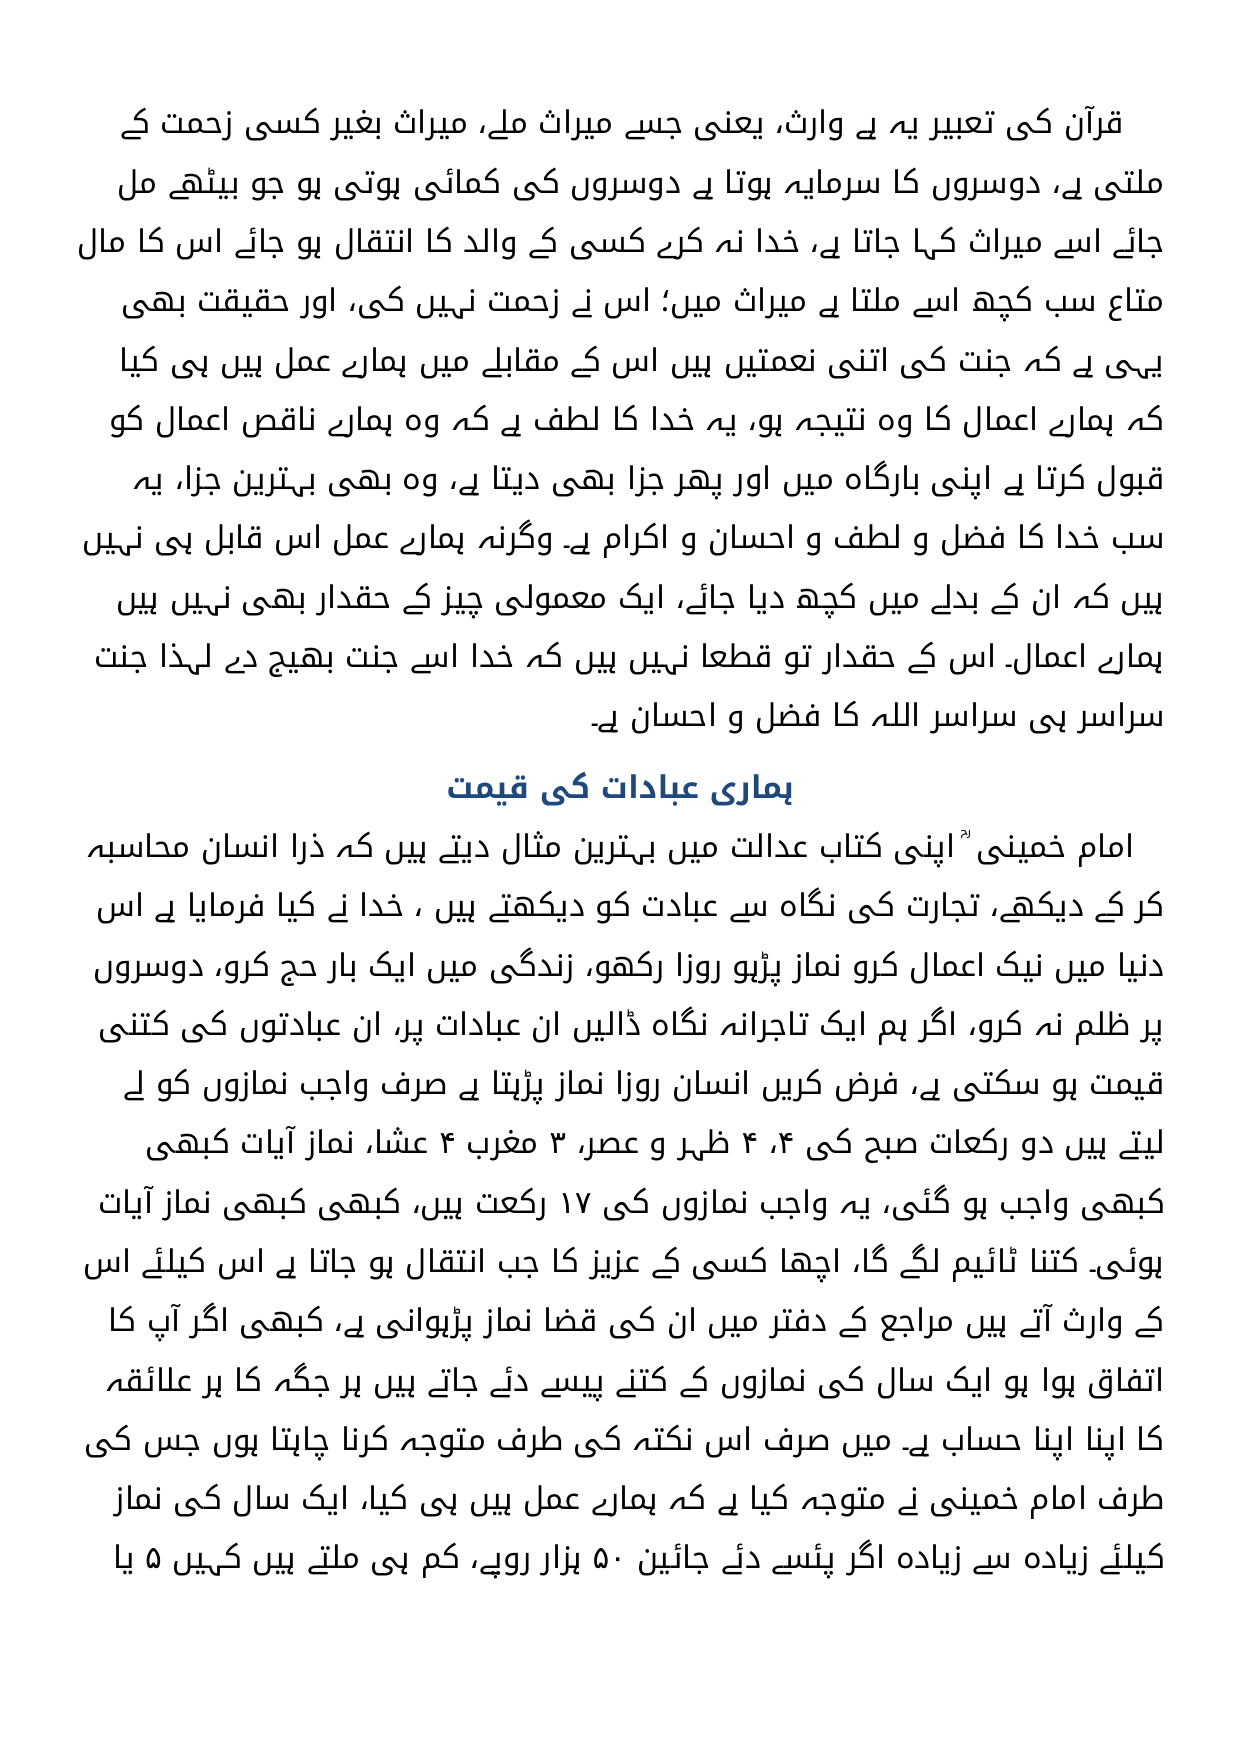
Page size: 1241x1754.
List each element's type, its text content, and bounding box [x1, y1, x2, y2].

subtitle ہماری عبادات کی قیمت [75, 758, 1165, 817]
text قرآن کی تعبیر یہ ہے وارث، یعنی جسے میراث ملے، میراث بغیر کسی زحمت کے ملتی ہے، دوسروں کا سرمایہ ہوتا ہے دوسروں کی کمائی ہوتی ہو جو بیٹھے مل جائے اسے میراث کہا جاتا ہے، خدا نہ کرے کسی کے والد کا انتقال ہو جائے اس کا مال متاع سب کچھ اسے ملتا ہے میراث میں؛ اس نے زحمت نہیں کی، اور حقیقت بھی یہی ہے کہ جنت کی اتنی نعمتیں ہیں اس کے مقابلے میں ہمارے عمل ہیں ہی کیا کہ ہمارے اعمال کا وہ نتیجہ ہو، یہ خدا کا لطف ہے کہ وہ ہمارے ناقص اعمال کو قبول کرتا ہے اپنی بارگاہ میں اور پھر جزا بھی دیتا ہے، وہ بھی بہترین جزا، یہ سب خدا کا فضل و لطف و احسان و اکرام ہے۔ وگرنہ ہمارے عمل اس قابل ہی نہیں ہیں کہ ان کے بدلے میں کچھ دیا جائے، ایک معمولی چیز کے حقدار بھی نہیں ہیں ہمارے اعمال۔ اس کے حقدار تو قطعا نہیں ہیں کہ خدا اسے جنت بھیج دے لہذا جنت سراسر ہی سراسر اللہ کا فضل و احسان ہے۔ [75, 94, 1165, 746]
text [75, 817, 1165, 1588]
